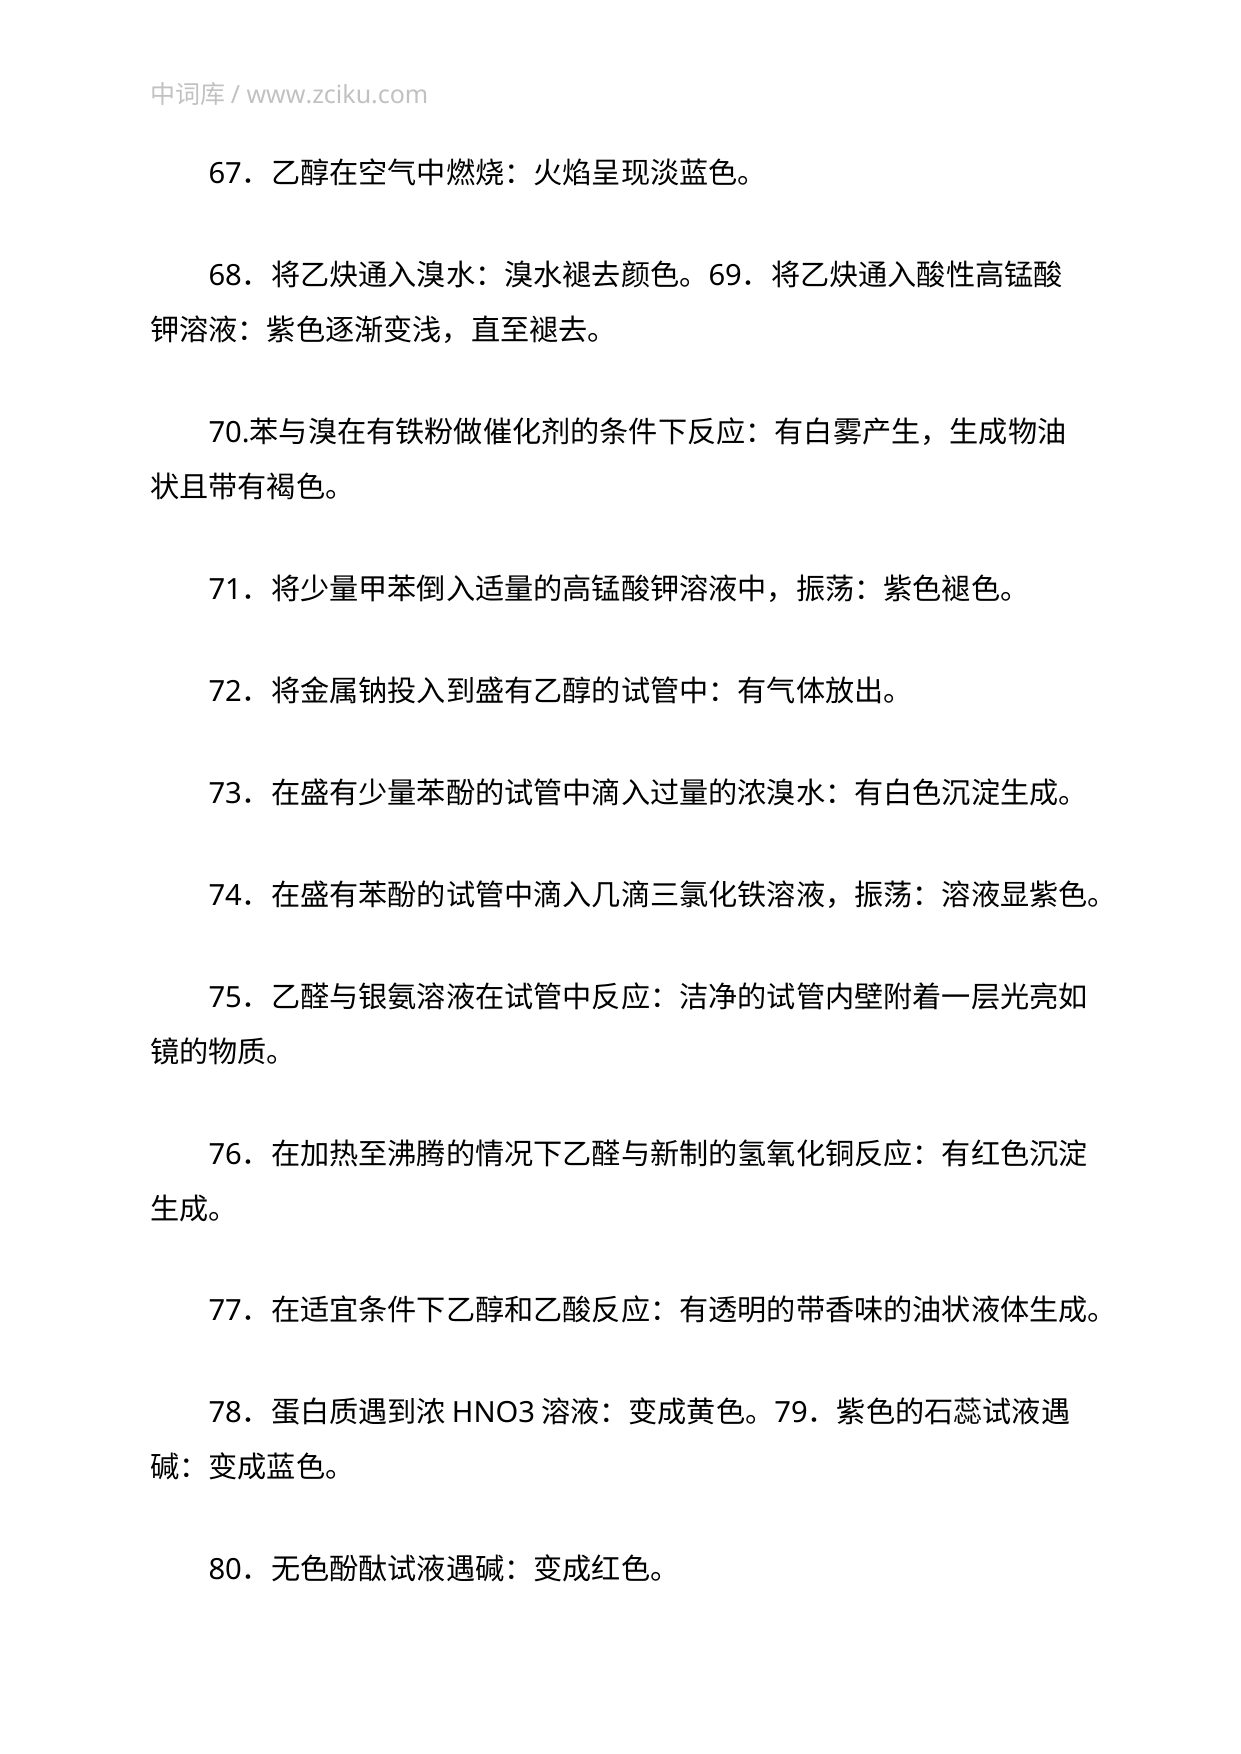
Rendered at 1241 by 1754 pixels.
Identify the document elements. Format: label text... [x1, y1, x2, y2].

text 68．将乙炔通入溴水：溴水褪去颜色。69．将乙炔通入酸性高锰酸钾溶液：紫色逐渐变浅，直至褪去。 [150, 252, 1090, 349]
text 70.苯与溴在有铁粉做催化剂的条件下反应：有白雾产生，生成物油状且带有褐色。 [150, 409, 1090, 506]
text 67．乙醇在空气中燃烧：火焰呈现淡蓝色。 [150, 150, 1090, 192]
text 76．在加热至沸腾的情况下乙醛与新制的氢氧化铜反应：有红色沉淀生成。 [150, 1130, 1090, 1227]
text 78．蛋白质遇到浓HNO3溶液：变成黄色。79．紫色的石蕊试液遇碱：变成蓝色。 [150, 1389, 1090, 1486]
text 77．在适宜条件下乙醇和乙酸反应：有透明的带香味的油状液体生成。 [150, 1287, 1090, 1329]
text 74．在盛有苯酚的试管中滴入几滴三氯化铁溶液，振荡：溶液显紫色。 [150, 871, 1090, 914]
text 75．乙醛与银氨溶液在试管中反应：洁净的试管内壁附着一层光亮如镜的物质。 [150, 973, 1090, 1071]
text 73．在盛有少量苯酚的试管中滴入过量的浓溴水：有白色沉淀生成。 [150, 769, 1090, 812]
text 71．将少量甲苯倒入适量的高锰酸钾溶液中，振荡：紫色褪色。 [150, 566, 1090, 608]
text 72．将金属钠投入到盛有乙醇的试管中：有气体放出。 [150, 667, 1090, 710]
text 80．无色酚酞试液遇碱：变成红色。 [150, 1546, 1090, 1588]
